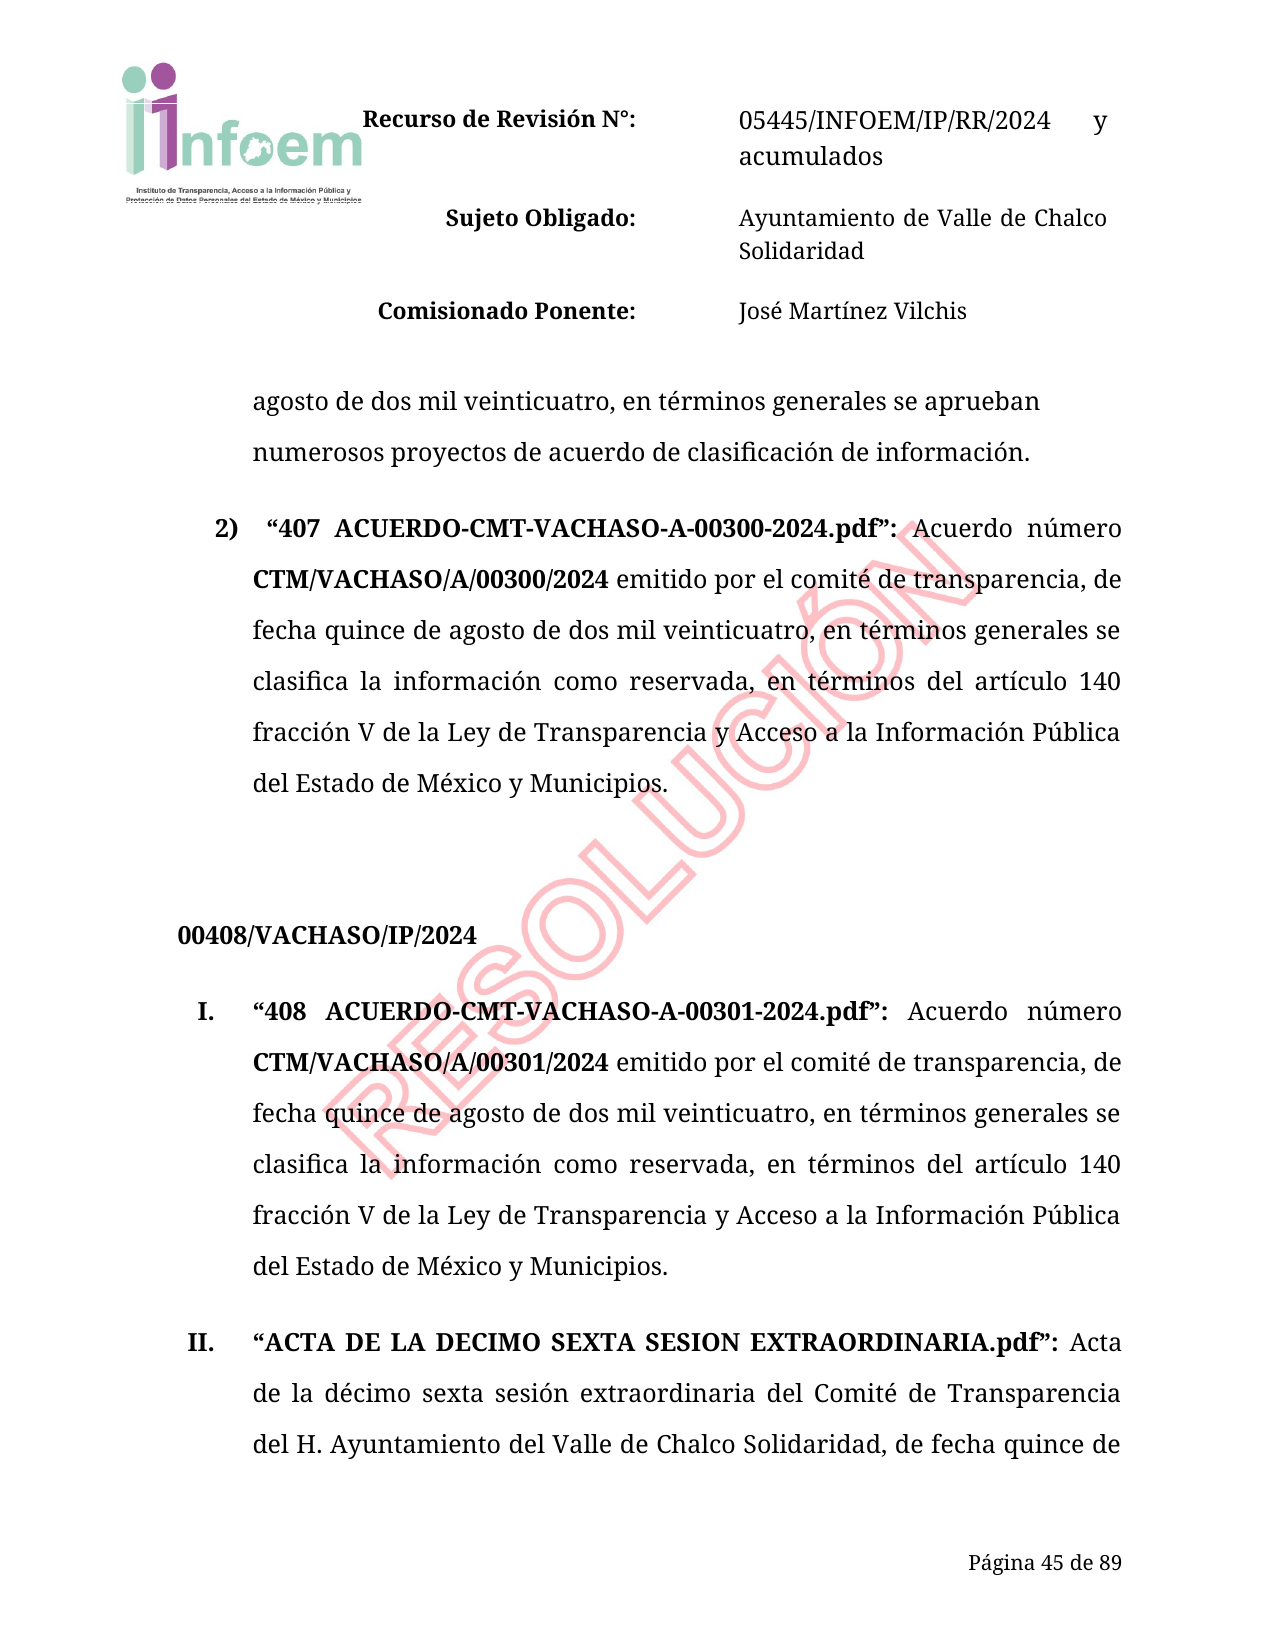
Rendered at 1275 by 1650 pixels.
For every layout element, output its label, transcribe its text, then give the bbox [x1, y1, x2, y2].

list “408 ACUERDO-CMT-VACHASO-A-00301-2024.pdf”: Acuerdo número CTM/VACHASO/A/00301/2024 emitido por el comité de transparencia, de fecha quince de agosto de dos mil veinticuatro, en términos generales se clasifica la información como reservada, en términos del artículo 140 fracción V de la Ley de Transparencia y Acceso a la Información Pública del Estado de México y Municipios. [215, 994, 1122, 1283]
picture [3, 2, 1268, 1650]
list “407 ACUERDO-CMT-VACHASO-A-00300-2024.pdf”: Acuerdo número CTM/VACHASO/A/00300/2024 emitido por el comité de transparencia, de fecha quince de agosto de dos mil veinticuatro, en términos generales se clasifica la información como reservada, en términos del artículo 140 fracción V de la Ley de Transparencia y Acceso a la Información Pública del Estado de México y Municipios. [215, 511, 1122, 800]
text 00408/VACHASO/IP/2024 [177, 918, 1122, 952]
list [215, 383, 1122, 468]
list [215, 1325, 1122, 1461]
